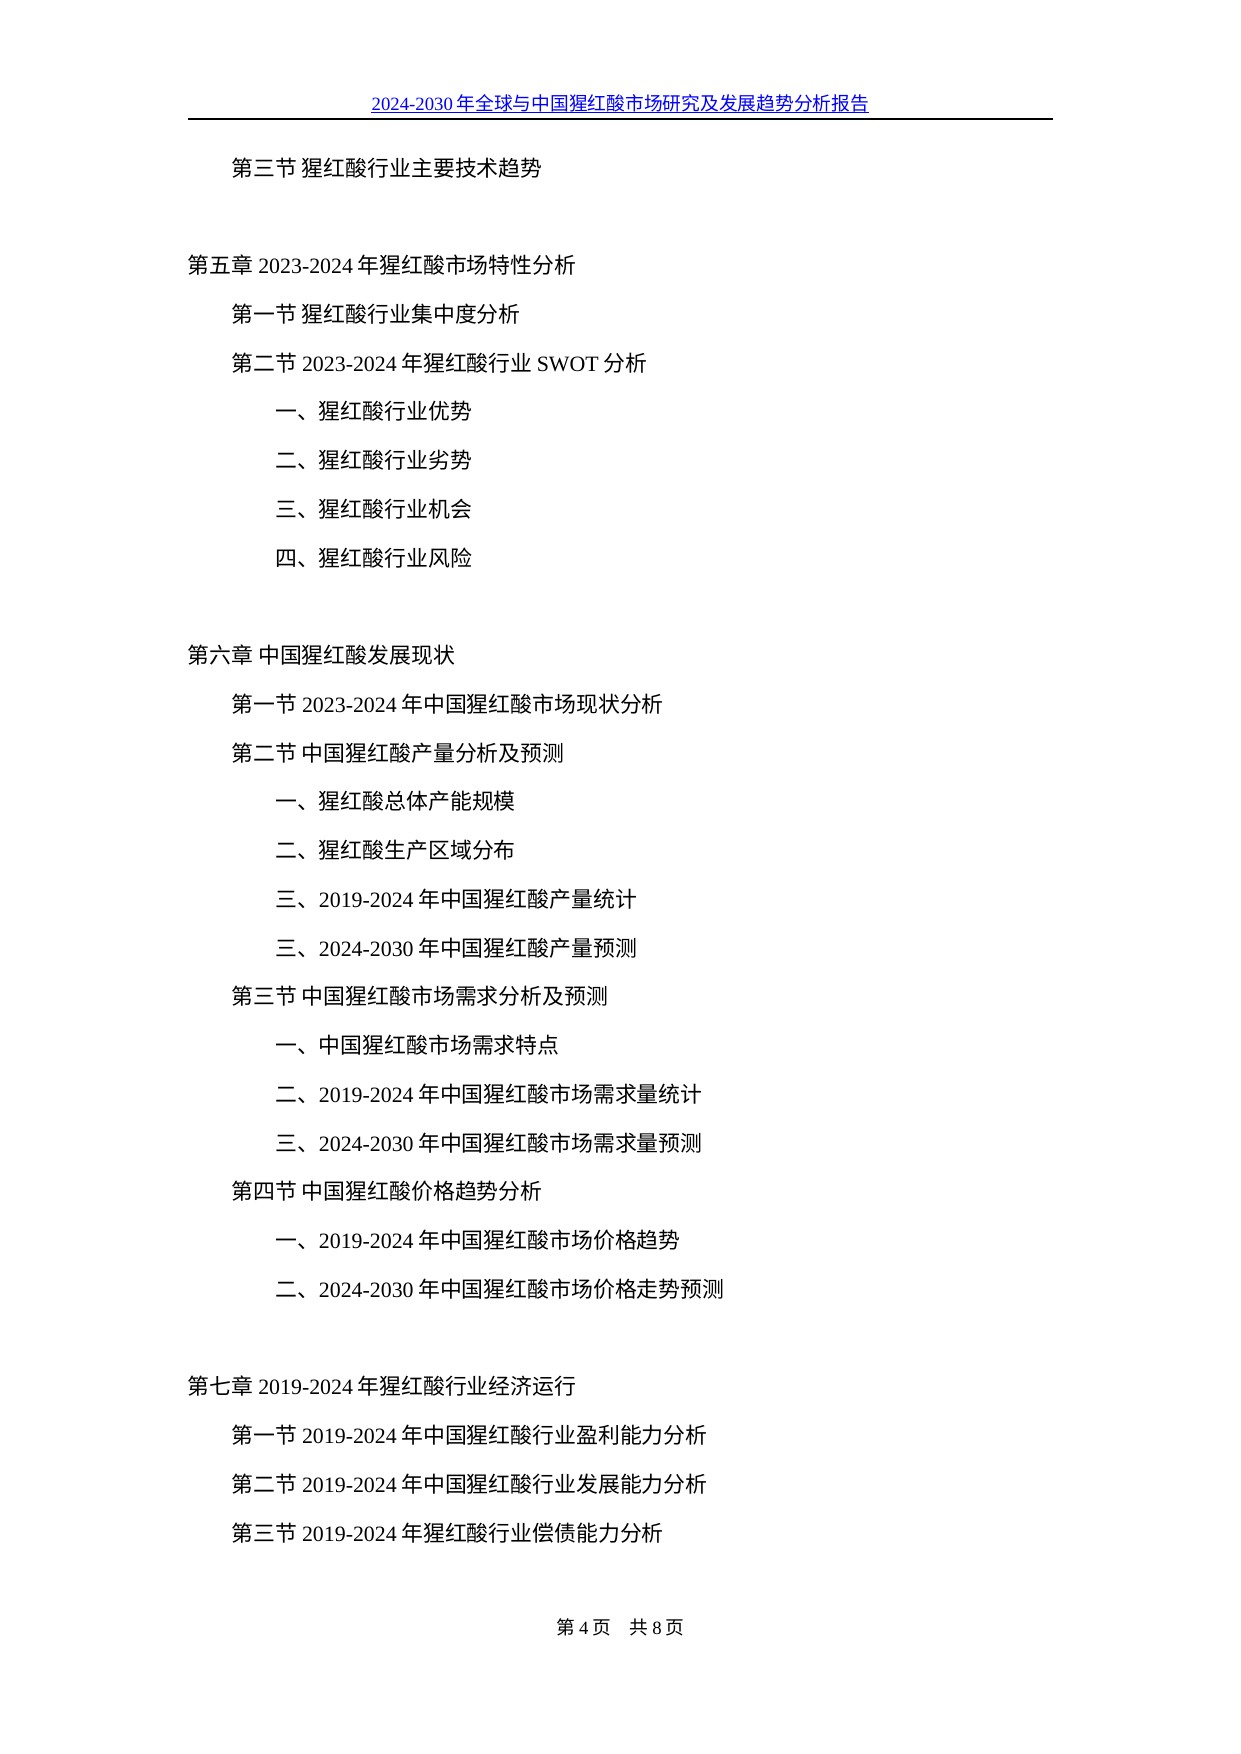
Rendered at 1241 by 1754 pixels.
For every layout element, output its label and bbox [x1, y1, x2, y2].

text [187, 150, 1053, 1548]
